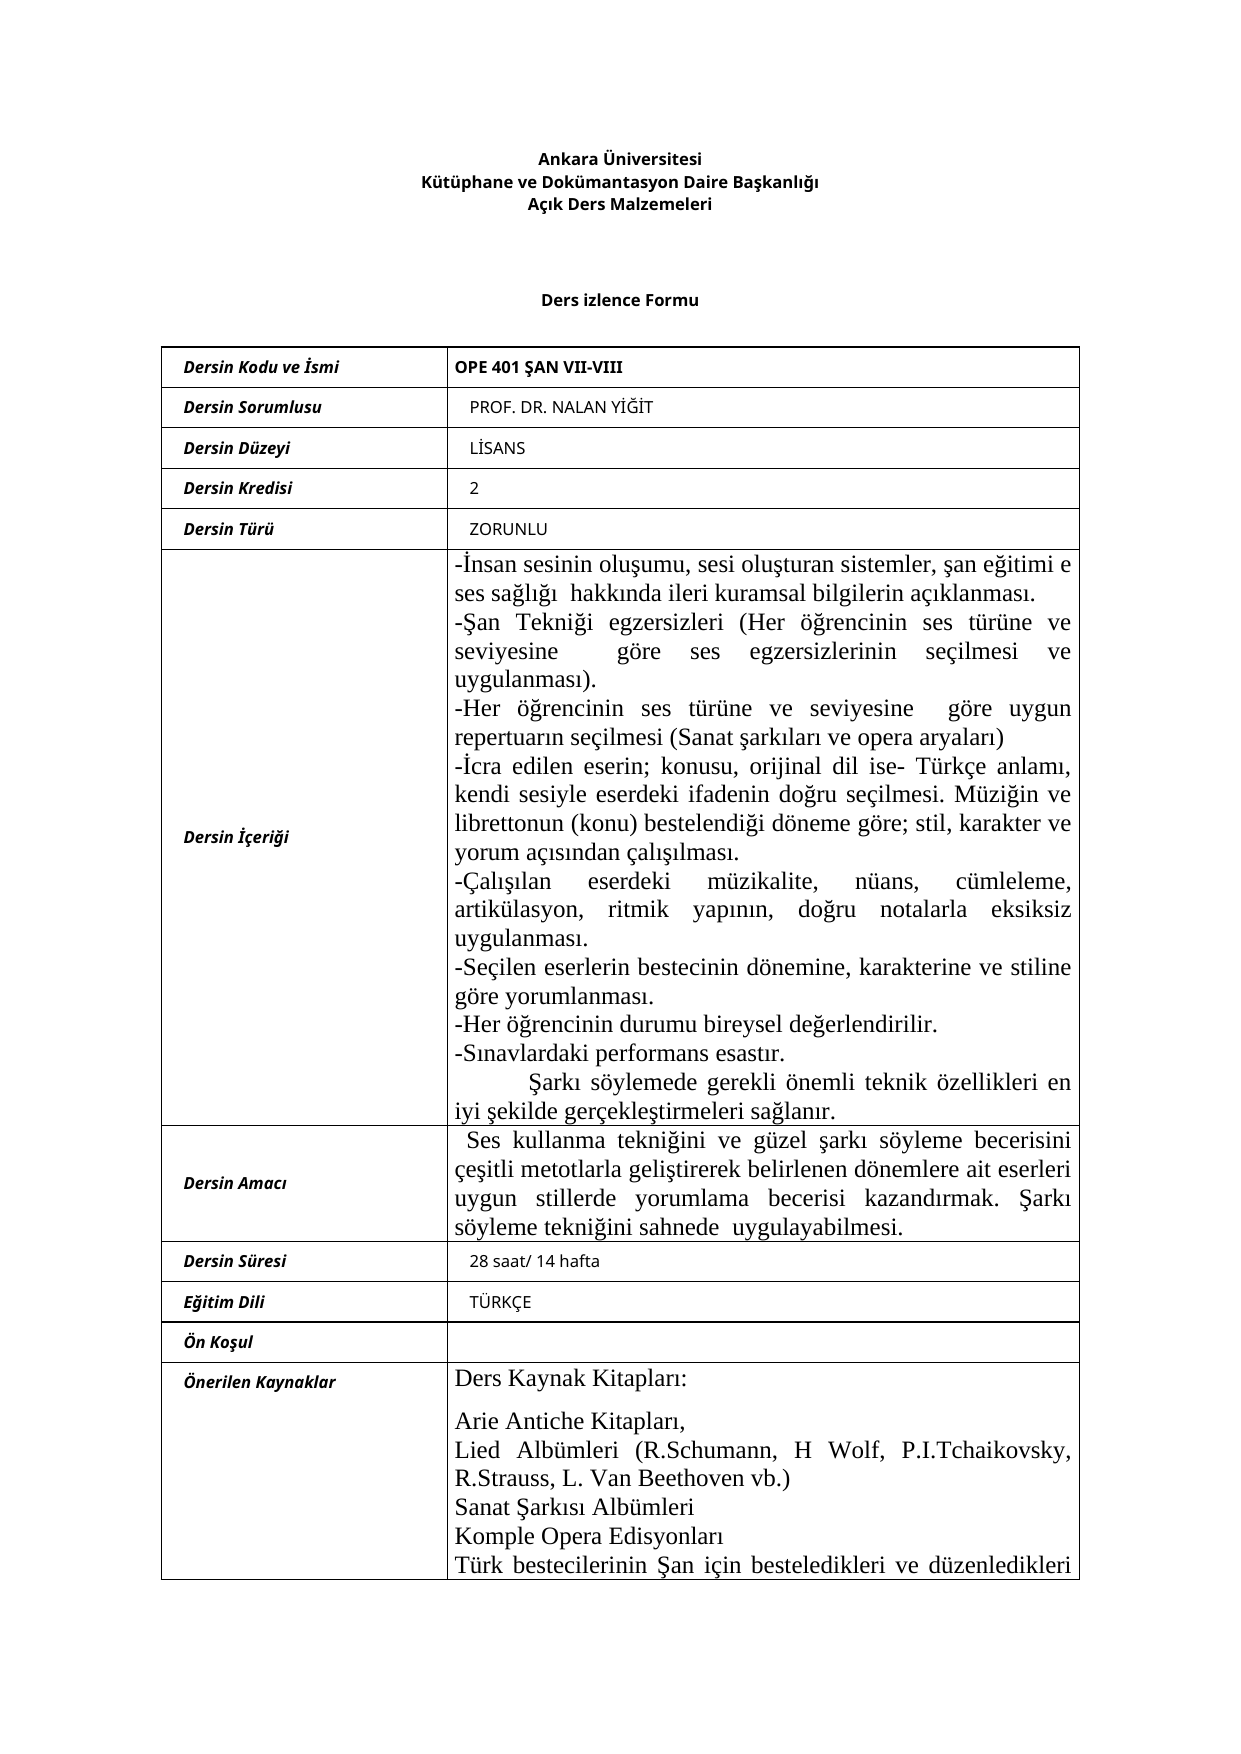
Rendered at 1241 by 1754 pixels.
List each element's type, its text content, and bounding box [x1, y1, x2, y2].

table_header OPE 401 ŞAN VII-VIII [448, 348, 1079, 387]
table_header Dersin Kodu ve İsmi [162, 348, 447, 387]
table_cell ZORUNLU [448, 509, 1079, 548]
table_cell Dersin Süresi [162, 1242, 447, 1281]
table_cell Eğitim Dili [162, 1282, 447, 1321]
table_cell Dersin Sorumlusu [162, 388, 447, 427]
table_cell Dersin Düzeyi [162, 428, 447, 468]
table_cell Dersin İçeriği [162, 550, 447, 1124]
table_cell LİSANS [448, 428, 1079, 468]
table_cell Dersin Amacı [162, 1126, 447, 1241]
text Ankara Üniversitesi Kütüphane ve Dokümantasyon Daire Başkanlığı [148, 148, 1093, 193]
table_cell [448, 1363, 1079, 1578]
table_cell 2 [448, 469, 1079, 508]
table_cell PROF. DR. NALAN YİĞİT [448, 388, 1079, 427]
text Açık Ders Malzemeleri [148, 193, 1093, 216]
table_cell Ses kullanma tekniğini ve güzel şarkı söyleme becerisini çeşitli metotlarla geliştirerek belirlenen dönemlere ait eserleri uygun stillerde yorumlama becerisi kazandırmak. Şarkı söyleme tekniğini sahnede uygulayabilmesi. [448, 1126, 1079, 1241]
table_cell Önerilen Kaynaklar [162, 1363, 447, 1578]
table_cell [448, 1323, 1079, 1362]
table_cell 28 saat/ 14 hafta [448, 1242, 1079, 1281]
table_cell Dersin Türü [162, 509, 447, 548]
table_cell TÜRKÇE [448, 1282, 1079, 1321]
text Ders izlence Formu [148, 288, 1093, 311]
table_cell Dersin Kredisi [162, 469, 447, 508]
table_cell Ön Koşul [162, 1323, 447, 1362]
table_cell -İnsan sesinin oluşumu, sesi oluşturan sistemler, şan eğitimi e ses sağlığı hakkında ileri kuramsal bilgilerin açıklanması. -Şan Tekniği egzersizleri (Her öğrencinin ses türüne ve seviyesine göre ses egzersizlerinin seçilmesi ve uygulanması). -Her öğrencinin ses türüne ve seviyesine göre uygun repertuarın seçilmesi (Sanat şarkıları ve opera aryaları) -İcra edilen eserin; konusu, orijinal dil ise- Türkçe anlamı, kendi sesiyle eserdeki ifadenin doğru seçilmesi. Müziğin ve librettonun (konu) bestelendiği döneme göre; stil, karakter ve yorum açısından çalışılması. -Çalışılan eserdeki müzikalite, nüans, cümleleme, artikülasyon, ritmik yapının, doğru notalarla eksiksiz uygulanması. -Seçilen eserlerin bestecinin dönemine, karakterine ve stiline göre yorumlanması. -Her öğrencinin durumu bireysel değerlendirilir. -Sınavlardaki performans esastır. Şarkı söylemede gerekli önemli teknik özellikleri en iyi şekilde gerçekleştirmeleri sağlanır. [448, 550, 1079, 1124]
